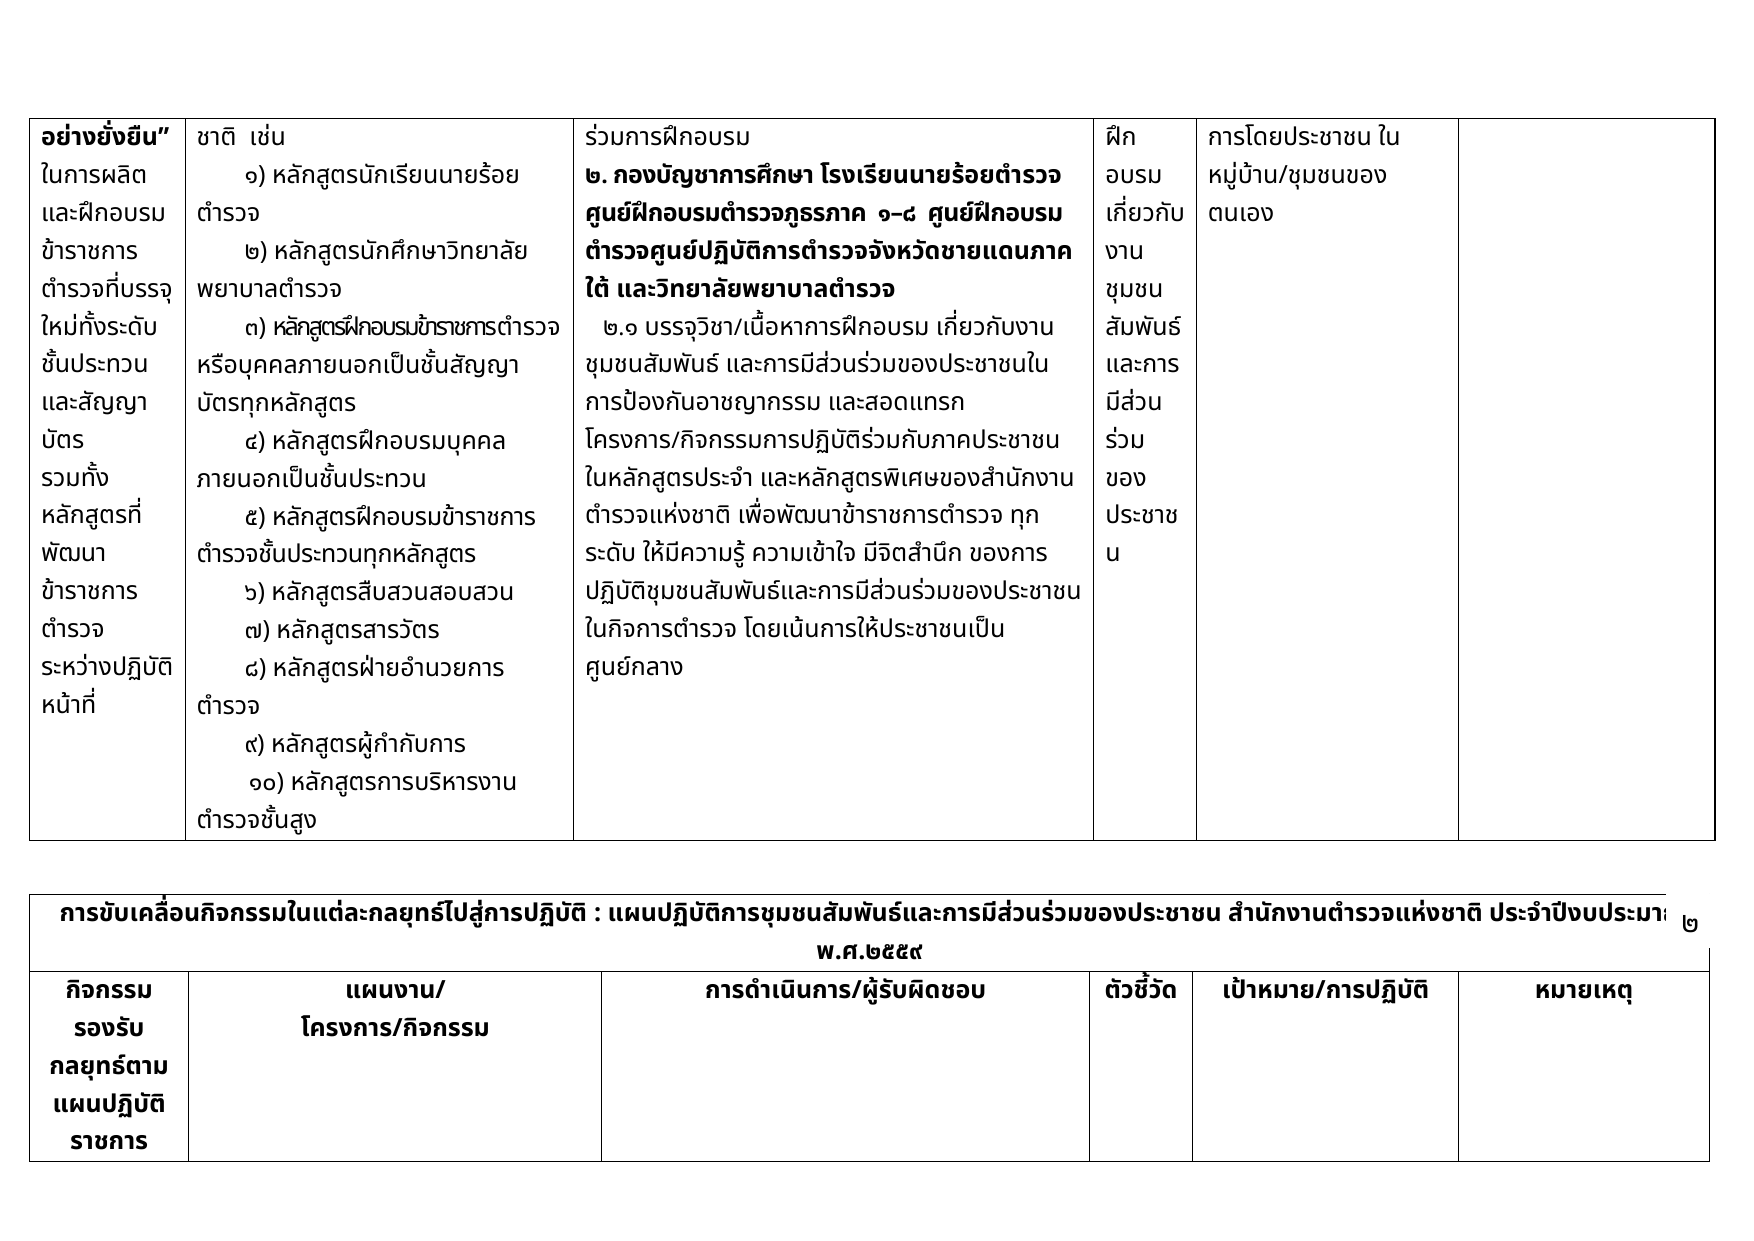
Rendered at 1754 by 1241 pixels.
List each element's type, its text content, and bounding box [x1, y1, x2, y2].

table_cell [602, 972, 1089, 1161]
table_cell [1094, 119, 1196, 840]
table_cell [1459, 119, 1714, 840]
table_header การขับเคลื่อนกิจกรรมในแต่ละกลยุทธ์ไปสู่การปฏิบัติ : แผนปฏิบัติการชุมชนสัมพันธ์และการมีส่วนร่วมของประชาชน สำนักงานตำรวจแห่งชาติ ประจำปีงบประมาณ พ.ศ.๒๕๕๙ [30, 895, 1709, 971]
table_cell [1197, 119, 1458, 840]
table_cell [186, 119, 573, 840]
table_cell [189, 972, 601, 1161]
table_cell เป้าหมาย/การปฏิบัติ [1193, 972, 1458, 1161]
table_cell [30, 972, 188, 1161]
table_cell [574, 119, 1093, 840]
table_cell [30, 119, 185, 840]
table_cell หมายเหตุ [1459, 972, 1709, 1161]
table_cell ตัวชี้วัด [1090, 972, 1192, 1161]
